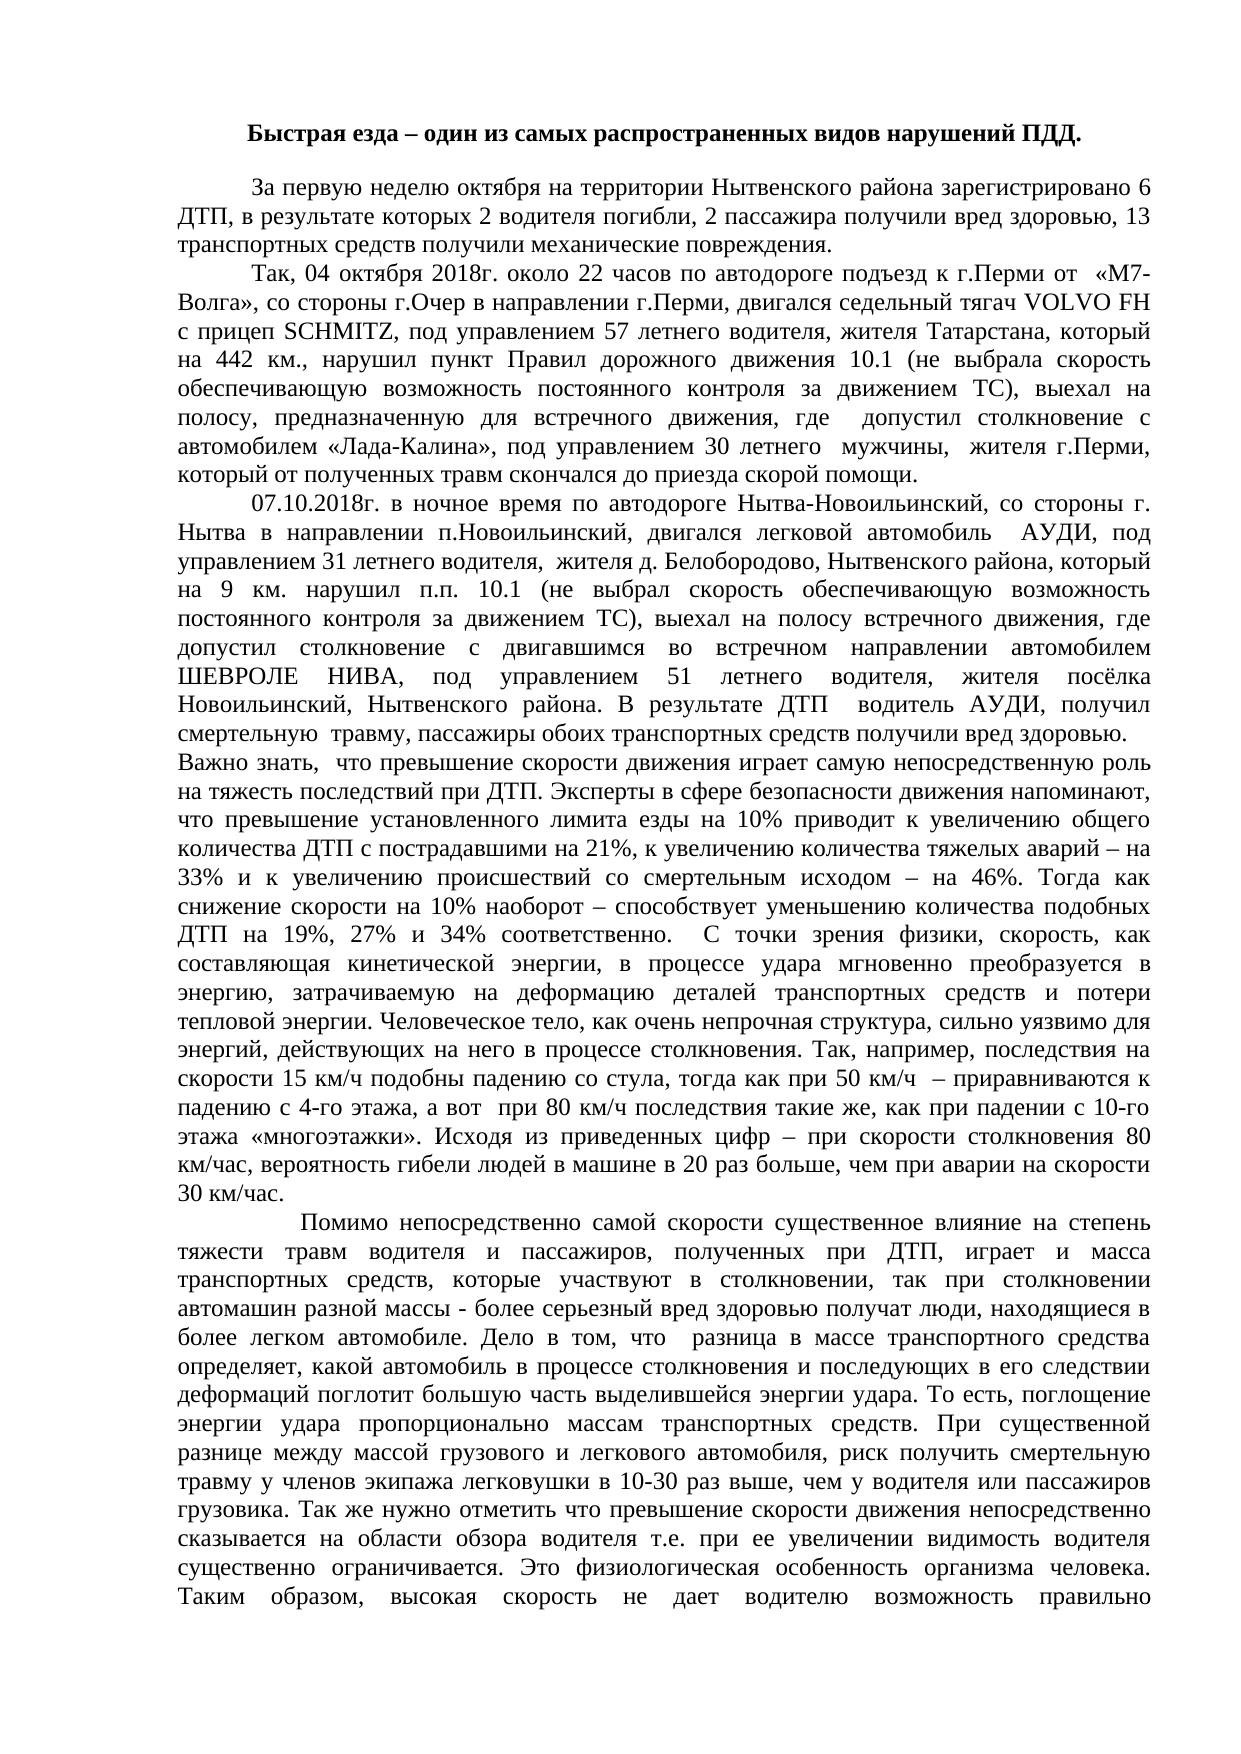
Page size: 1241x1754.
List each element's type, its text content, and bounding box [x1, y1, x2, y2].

text 07.10.2018г. в ночное время по автодороге Нытва-Новоильинский, со стороны г. Нытва в направлении п.Новоильинский, двигался легковой автомобиль АУДИ, под управлением 31 летнего водителя, жителя д. Белобородово, Нытвенского района, который на 9 км. нарушил п.п. 10.1 (не выбрал скорость обеспечивающую возможность постоянного контроля за движением ТС), выехал на полосу встречного движения, где допустил столкновение с двигавшимся во встречном направлении автомобилем ШЕВРОЛЕ НИВА, под управлением 51 летнего водителя, жителя посёлка Новоильинский, Нытвенского района. В результате ДТП водитель АУДИ, получил смертельную травму, пассажиры обоих транспортных средств получили вред здоровью. [177, 488, 1152, 747]
text За первую неделю октября на территории Нытвенского района зарегистрировано 6 ДТП, в результате которых 2 водителя погибли, 2 пассажира получили вред здоровью, 13 транспортных средств получили механические повреждения. [177, 172, 1152, 258]
text Быстрая езда – один из самых распространенных видов нарушений ПДД. [177, 118, 1152, 147]
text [177, 1207, 1152, 1609]
text Так, 04 октября 2018г. около 22 часов по автодороге подъезд к г.Перми от «М7-Волга», со стороны г.Очер в направлении г.Перми, двигался седельный тягач VOLVO FH с прицеп SCHMITZ, под управлением 57 летнего водителя, жителя Татарстана, который на 442 км., нарушил пункт Правил дорожного движения 10.1 (не выбрала скорость обеспечивающую возможность постоянного контроля за движением ТС), выехал на полосу, предназначенную для встречного движения, где допустил столкновение с автомобилем «Лада-Калина», под управлением 30 летнего мужчины, жителя г.Перми, который от полученных травм скончался до приезда скорой помощи. [177, 258, 1152, 488]
text Важно знать, что превышение скорости движения играет самую непосредственную роль на тяжесть последствий при ДТП. Эксперты в сфере безопасности движения напоминают, что превышение установленного лимита езды на 10% приводит к увеличению общего количества ДТП с пострадавшими на 21%, к увеличению количества тяжелых аварий – на 33% и к увеличению происшествий со смертельным исходом – на 46%. Тогда как снижение скорости на 10% наоборот – способствует уменьшению количества подобных ДТП на 19%, 27% и 34% соответственно. С точки зрения физики, скорость, как составляющая кинетической энергии, в процессе удара мгновенно преобразуется в энергию, затрачиваемую на деформацию деталей транспортных средств и потери тепловой энергии. Человеческое тело, как очень непрочная структура, сильно уязвимо для энергий, действующих на него в процессе столкновения. Так, например, последствия на скорости 15 км/ч подобны падению со стула, тогда как при 50 км/ч – приравниваются к падению с 4-го этажа, а вот при 80 км/ч последствия такие же, как при падении с 10-го этажа «многоэтажки». Исходя из приведенных цифр – при скорости столкновения 80 км/час, вероятность гибели людей в машине в 20 раз больше, чем при аварии на скорости 30 км/час. [177, 747, 1152, 1207]
